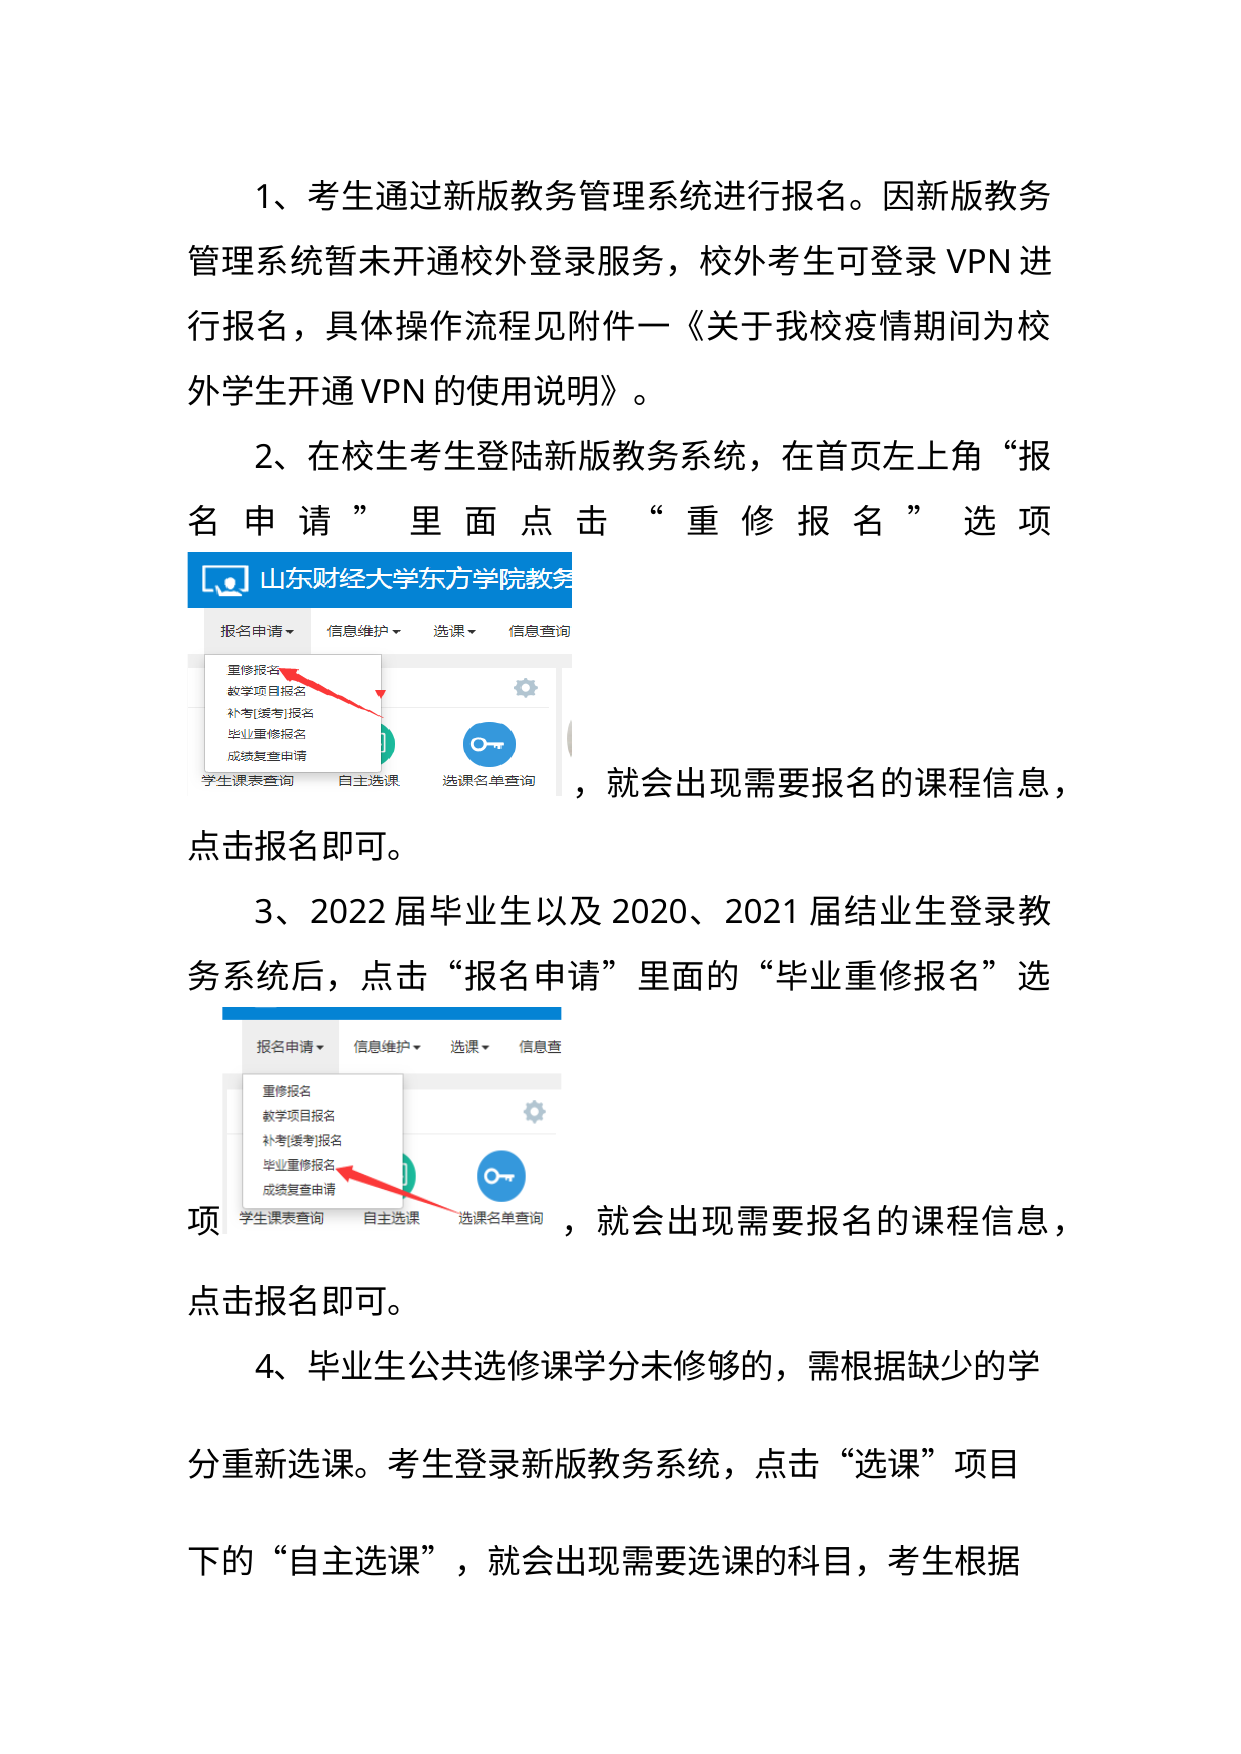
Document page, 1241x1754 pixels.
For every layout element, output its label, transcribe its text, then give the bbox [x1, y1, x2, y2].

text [187, 1332, 1053, 1592]
picture [187, 552, 572, 796]
text 3、2022届毕业生以及2020、2021届结业生登录教务系统后，点击“报名申请”里面的“毕业重修报名”选项，就会出现需要报名的课程信息，点击报名即可。 [187, 877, 1053, 1332]
text 2、在校生考生登陆新版教务系统，在首页左上角“报名申请”里面点击“重修报名”选项，就会出现需要报名的课程信息，点击报名即可。 [187, 796, 1053, 877]
text 1、考生通过新版教务管理系统进行报名。因新版教务管理系统暂未开通校外登录服务，校外考生可登录VPN进行报名，具体操作流程见附件一《关于我校疫情期间为校外学生开通VPN的使用说明》。 [187, 162, 1053, 422]
picture [222, 1007, 562, 1234]
